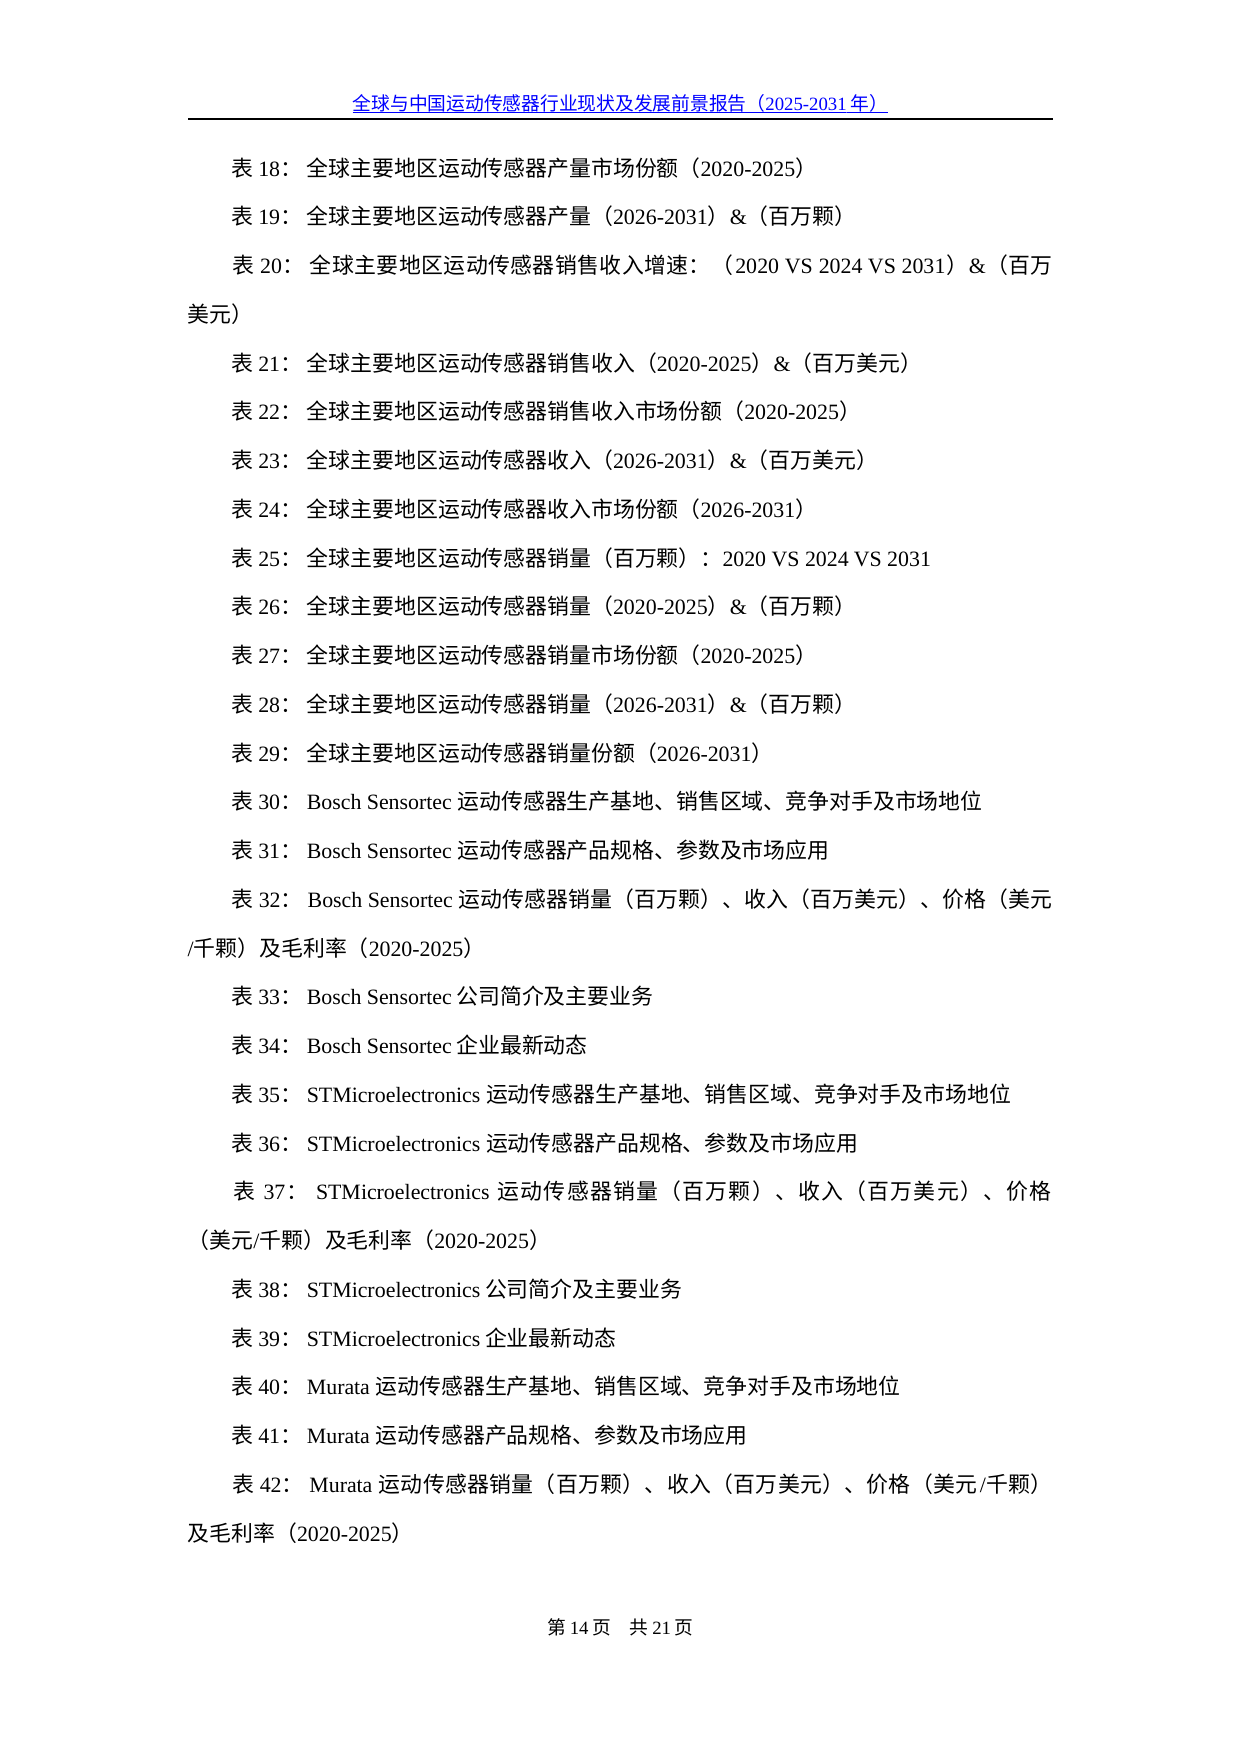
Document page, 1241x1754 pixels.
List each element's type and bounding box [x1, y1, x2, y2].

text [187, 150, 1053, 1548]
